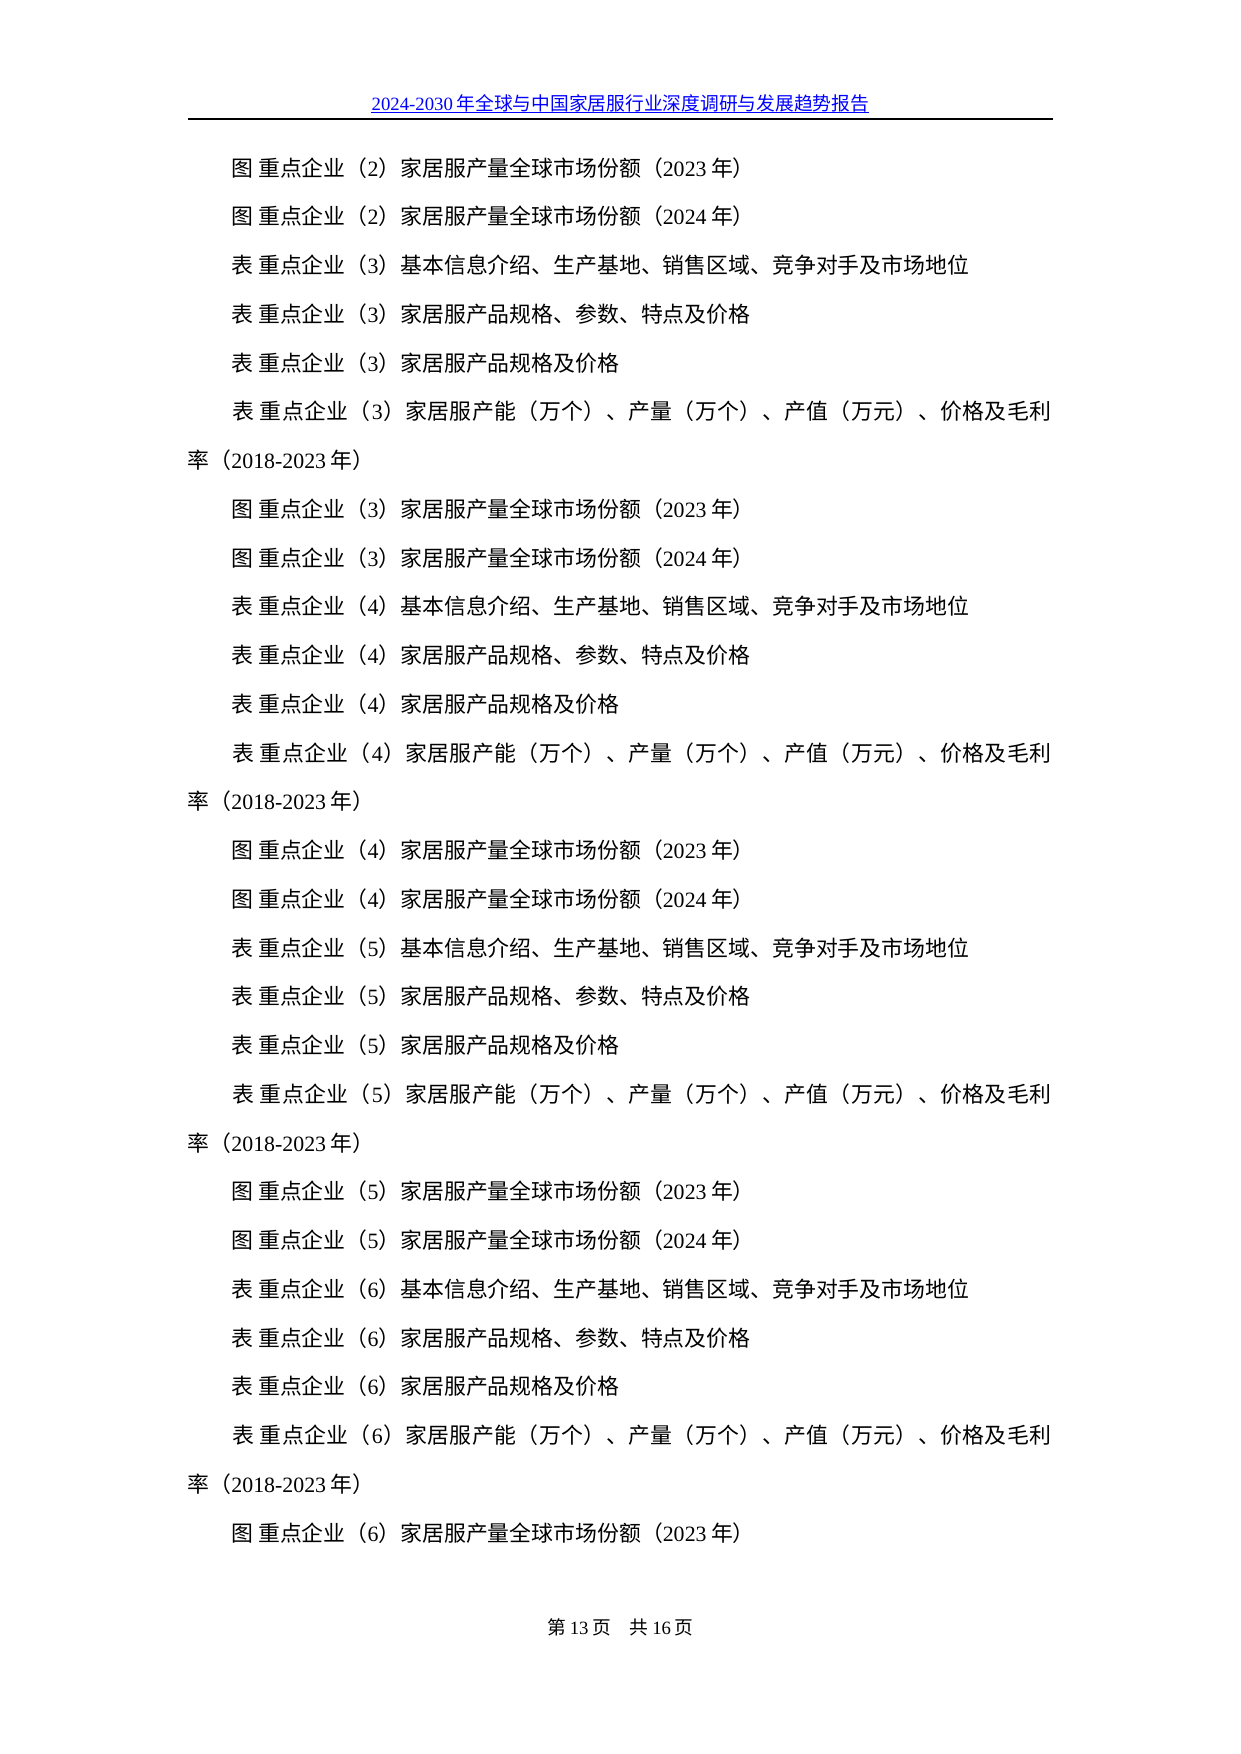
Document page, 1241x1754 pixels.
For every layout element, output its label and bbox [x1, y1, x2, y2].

text [187, 150, 1053, 1548]
